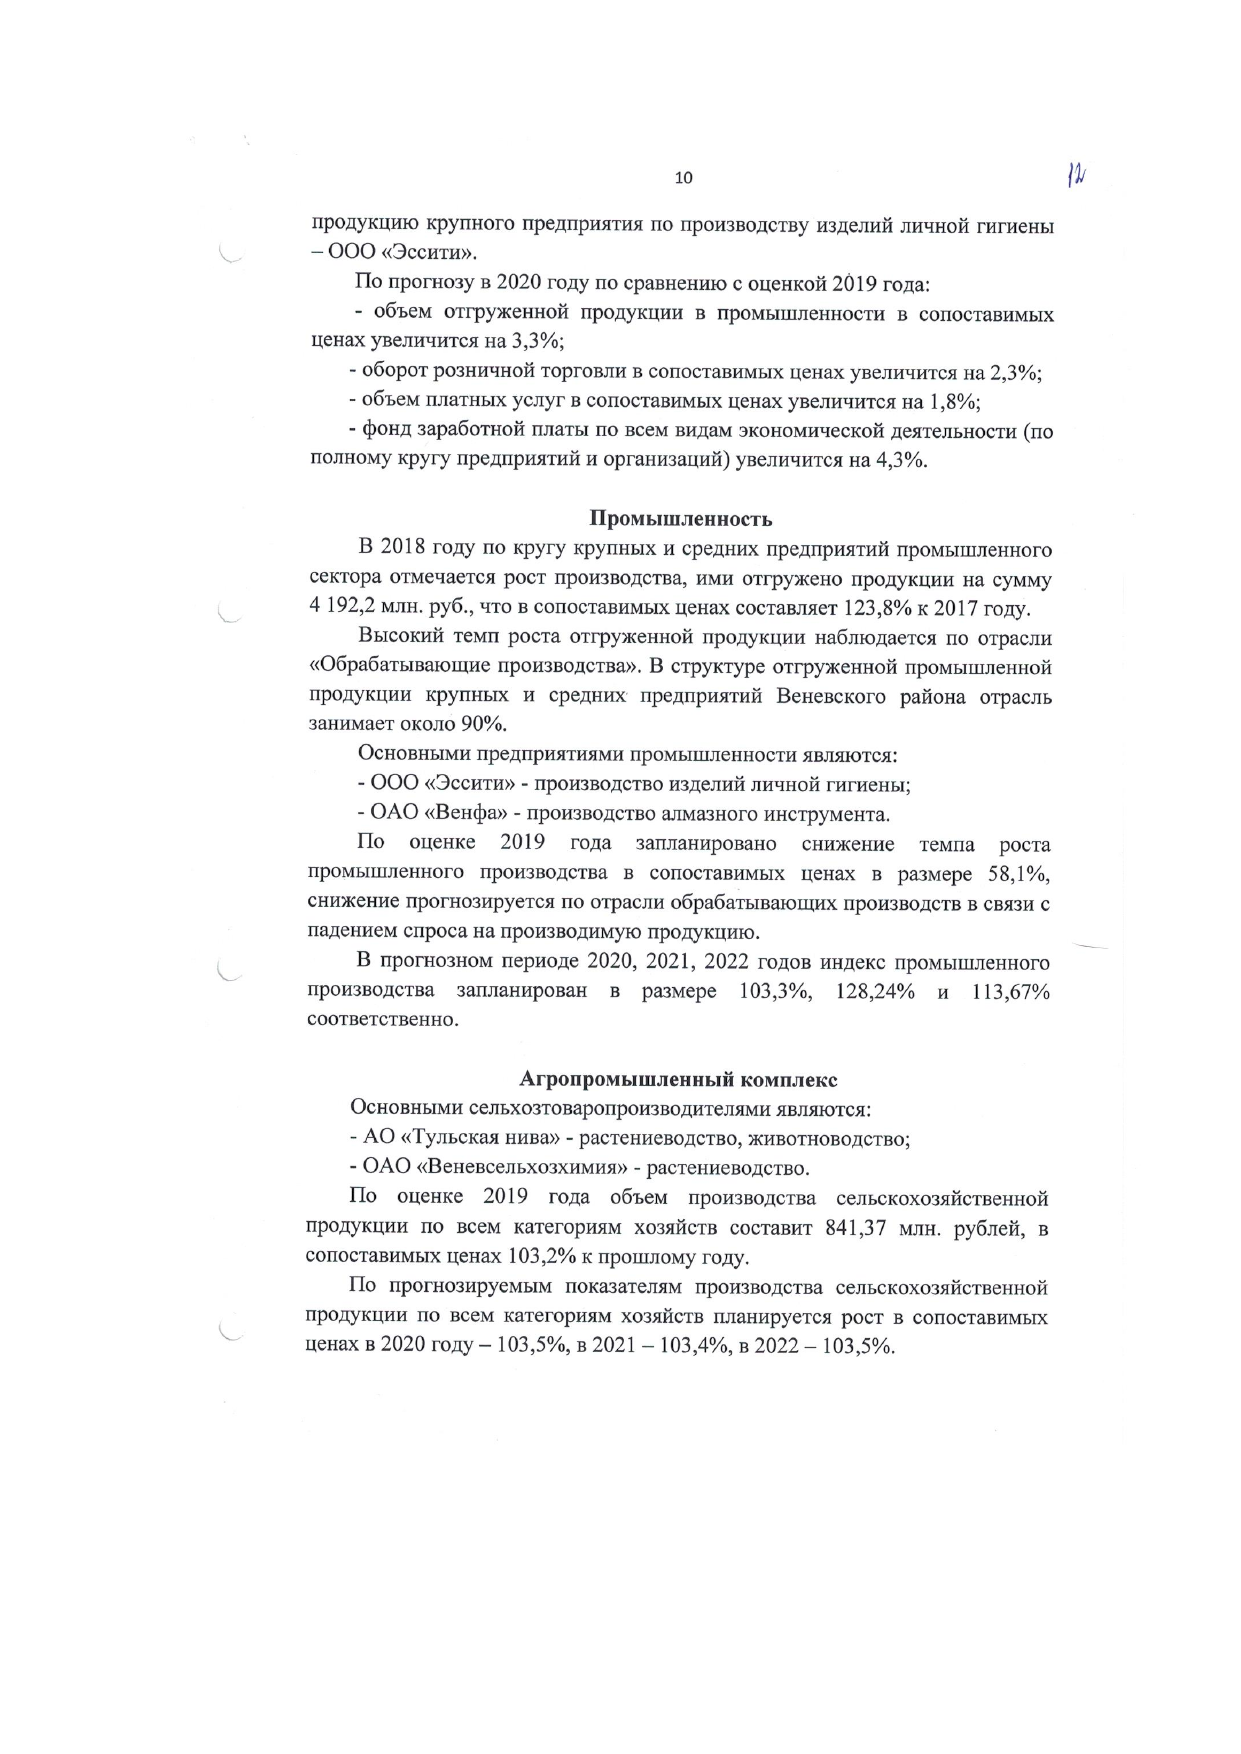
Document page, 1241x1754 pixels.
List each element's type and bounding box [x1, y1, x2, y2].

picture [177, 118, 1152, 1459]
